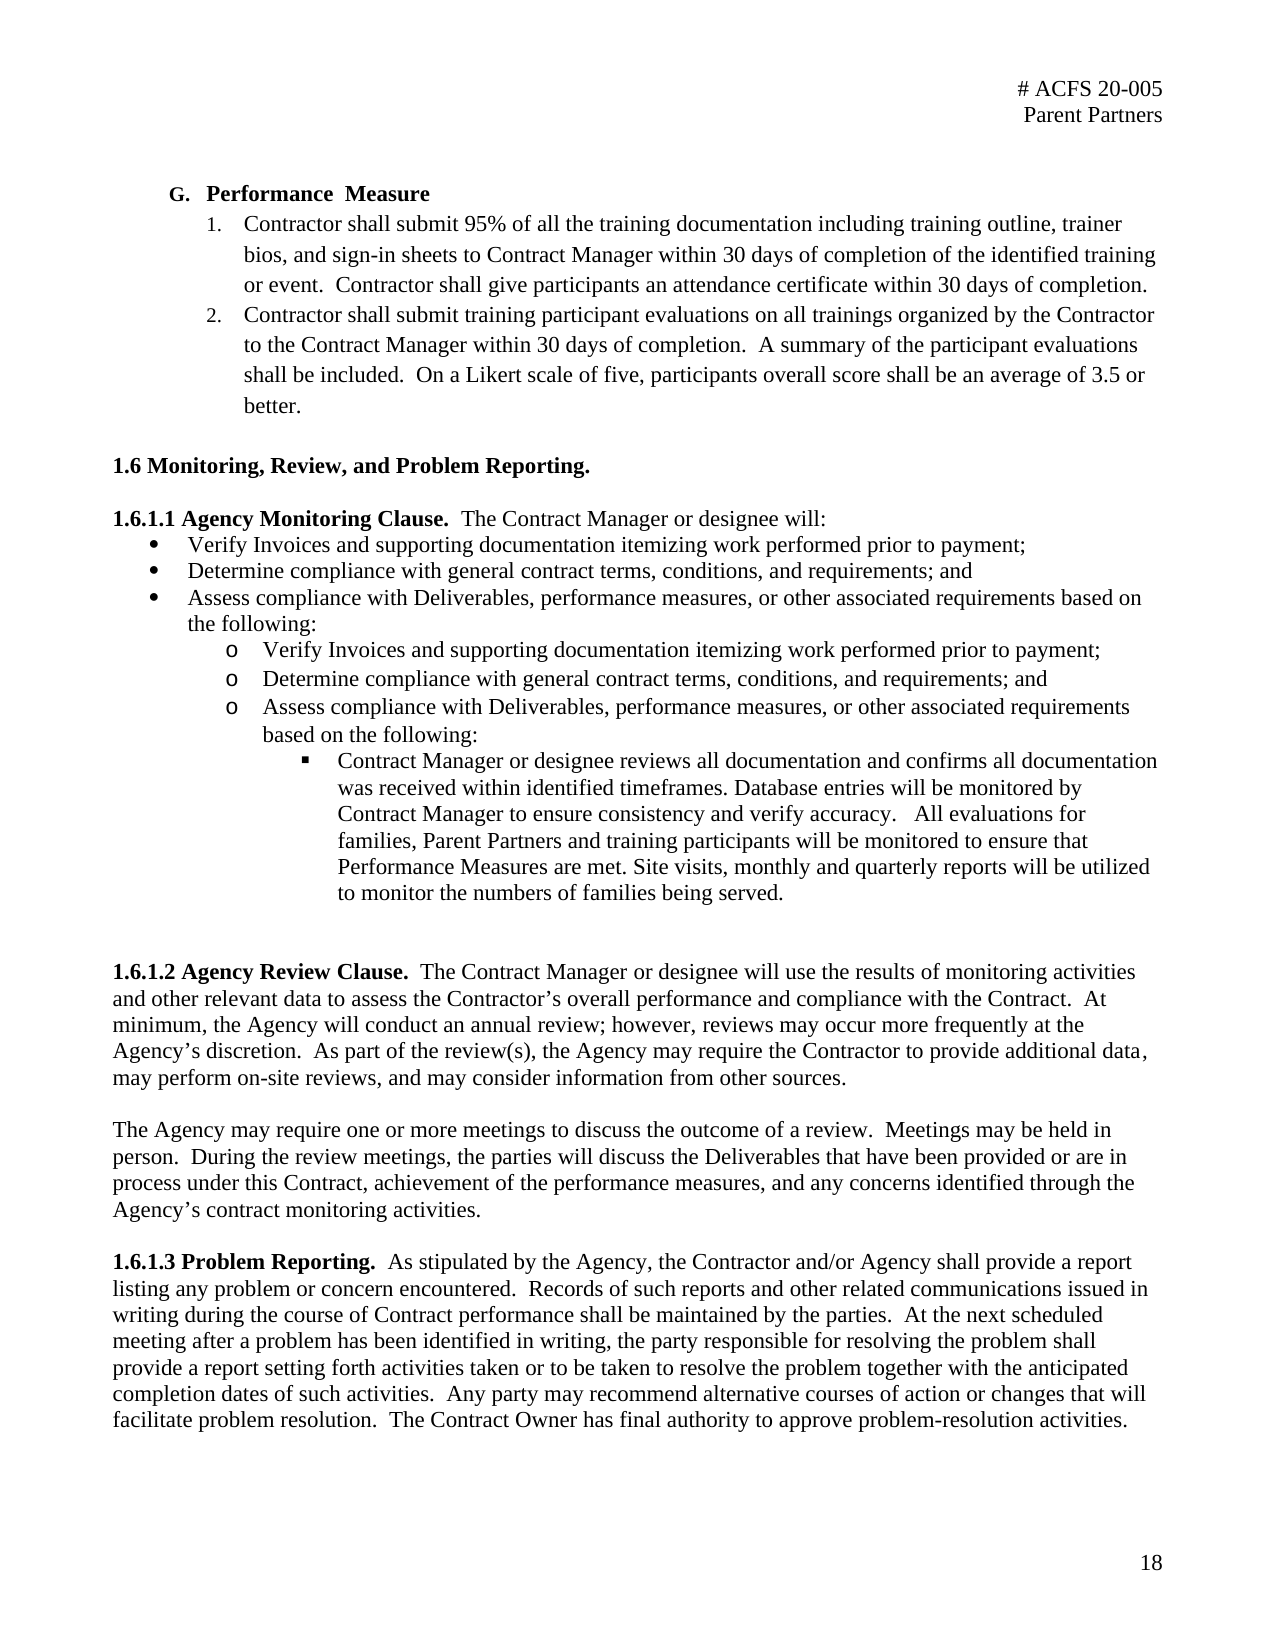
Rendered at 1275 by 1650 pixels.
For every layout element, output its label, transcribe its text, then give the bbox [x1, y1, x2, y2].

text 1.6 Monitoring, Review, and Problem Reporting. [112, 452, 1162, 478]
list Verify Invoices and supporting documentation itemizing work performed prior to payment; [150, 531, 1162, 557]
text 1.6.1.2 Agency Review Clause. The Contract Manager or designee will use the results of monitoring activities and other relevant data to assess the Contractor’s overall performance and compliance with the Contract. At minimum, the Agency will conduct an annual review; however, reviews may occur more frequently at the Agency’s discretion. As part of the review(s), the Agency may require the Contractor to provide additional data, may perform on-site reviews, and may consider information from other sources. [112, 958, 1162, 1090]
list Assess compliance with Deliverables, performance measures, or other associated requirements based on the following: [150, 584, 1162, 637]
list Assess compliance with Deliverables, performance measures, or other associated requirements based on the following: [225, 693, 1162, 748]
text The Agency may require one or more meetings to discuss the outcome of a review. Meetings may be held in person. During the review meetings, the parties will discuss the Deliverables that have been provided or are in process under this Contract, achievement of the performance measures, and any concerns identified through the Agency’s contract monitoring activities. [112, 1117, 1162, 1222]
list Determine compliance with general contract terms, conditions, and requirements; and [150, 557, 1162, 584]
list Verify Invoices and supporting documentation itemizing work performed prior to payment; [225, 637, 1162, 665]
text 1.6.1.3 Problem Reporting. As stipulated by the Agency, the Contractor and/or Agency shall provide a report listing any problem or concern encountered. Records of such reports and other related communications issued in writing during the course of Contract performance shall be maintained by the parties. At the next scheduled meeting after a problem has been identified in writing, the party responsible for resolving the problem shall provide a report setting forth activities taken or to be taken to resolve the problem together with the anticipated completion dates of such activities. Any party may recommend alternative courses of action or changes that will facilitate problem resolution. The Contract Owner has final authority to approve problem-resolution activities. [112, 1248, 1162, 1433]
list Determine compliance with general contract terms, conditions, and requirements; and [225, 665, 1162, 693]
list Contractor shall submit 95% of all the training documentation including training outline, trainer bios, and sign-in sheets to Contract Manager within 30 days of completion of the identified training or event. Contractor shall give participants an attendance certificate within 30 days of completion. [206, 210, 1162, 297]
list Contractor shall submit training participant evaluations on all trainings organized by the Contractor to the Contract Manager within 30 days of completion. A summary of the participant evaluations shall be included. On a Likert scale of five, participants overall score shall be an average of 3.5 or better. [206, 301, 1162, 418]
text 1.6.1.1 Agency Monitoring Clause. The Contract Manager or designee will: [112, 505, 1162, 531]
list Performance Measure [169, 180, 1162, 207]
list Contract Manager or designee reviews all documentation and confirms all documentation was received within identified timeframes. Database entries will be monitored by Contract Manager to ensure consistency and verify accuracy. All evaluations for families, Parent Partners and training participants will be monitored to ensure that Performance Measures are met. Site visits, monthly and quarterly reports will be utilized to monitor the numbers of families being served. [300, 748, 1162, 932]
